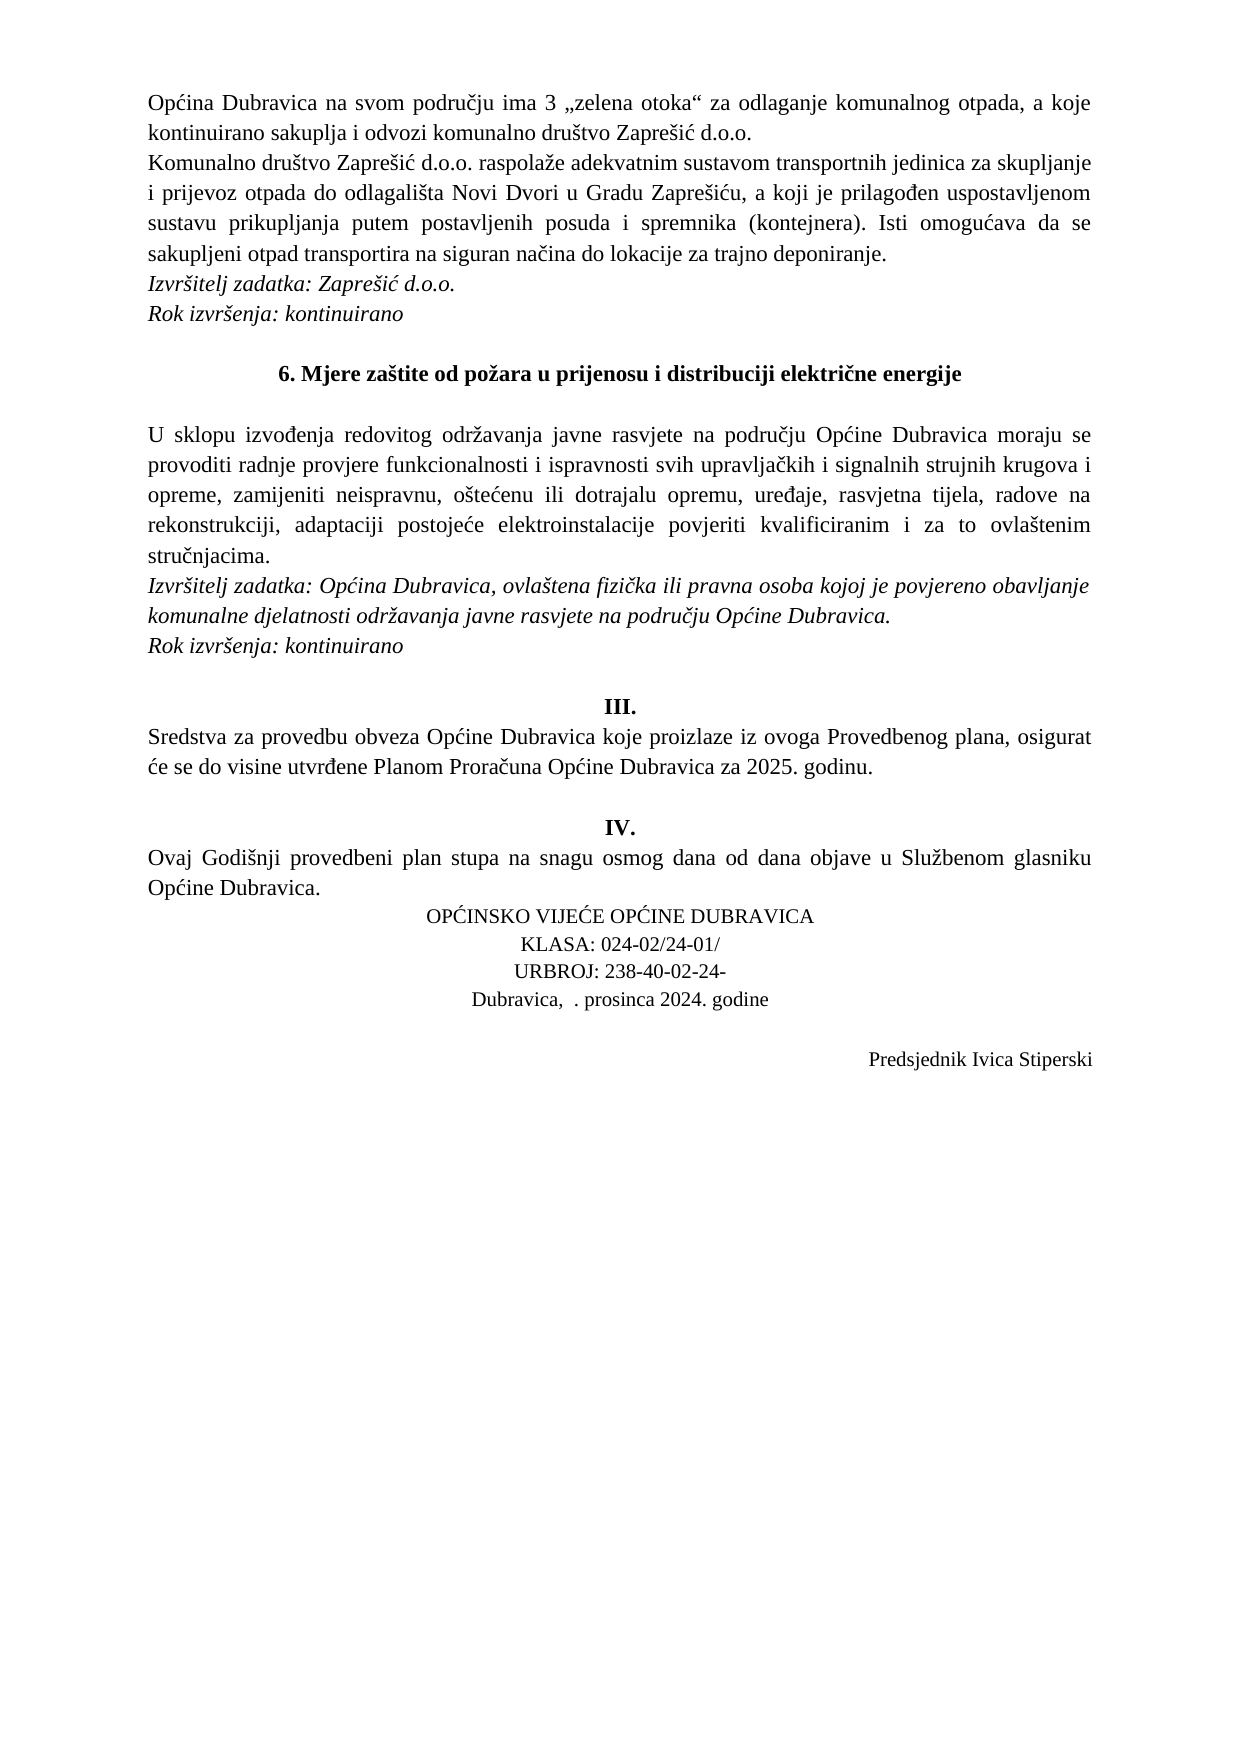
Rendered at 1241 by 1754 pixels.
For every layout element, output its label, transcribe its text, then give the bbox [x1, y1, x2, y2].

text IV. [148, 814, 1093, 840]
text KLASA: 024-02/24-01/ [148, 932, 1093, 956]
text OPĆINSKO VIJEĆE OPĆINE DUBRAVICA [148, 904, 1093, 928]
text III. [148, 693, 1093, 719]
text URBROJ: 238-40-02-24- [148, 959, 1093, 983]
text Izvršitelj zadatka: Općina Dubravica, ovlaštena fizička ili pravna osoba kojoj je povjereno obavljanje komunalne djelatnosti održavanja javne rasvjete na području Općine Dubravica. [148, 572, 1093, 628]
text Dubravica, . prosinca 2024. godine [148, 987, 1093, 1011]
text Općina Dubravica na svom području ima 3 „zelena otoka“ za odlaganje komunalnog otpada, a koje kontinuirano sakuplja i odvozi komunalno društvo Zaprešić d.o.o. [148, 89, 1093, 145]
text Komunalno društvo Zaprešić d.o.o. raspolaže adekvatnim sustavom transportnih jedinica za skupljanje i prijevoz otpada do odlagališta Novi Dvori u Gradu Zaprešiću, a koji je prilagođen uspostavljenom sustavu prikupljanja putem postavljenih posuda i spremnika (kontejnera). Isti omogućava da se sakupljeni otpad transportira na siguran načina do lokacije za trajno deponiranje. [148, 149, 1093, 266]
text U sklopu izvođenja redovitog održavanja javne rasvjete na području Općine Dubravica moraju se provoditi radnje provjere funkcionalnosti i ispravnosti svih upravljačkih i signalnih strujnih krugova i opreme, zamijeniti neispravnu, oštećenu ili dotrajalu opremu, uređaje, rasvjetna tijela, radove na rekonstrukciji, adaptaciji postojeće elektroinstalacije povjeriti kvalificiranim i za to ovlaštenim stručnjacima. [148, 421, 1093, 568]
text Izvršitelj zadatka: Zaprešić d.o.o. [148, 270, 1093, 296]
text 6. Mjere zaštite od požara u prijenosu i distribuciji električne energije [148, 361, 1093, 387]
text Rok izvršenja: kontinuirano [148, 632, 1093, 659]
text Ovaj Godišnji provedbeni plan stupa na snagu osmog dana od dana objave u Službenom glasniku Općine Dubravica. [148, 844, 1093, 900]
text Sredstva za provedbu obveza Općine Dubravica koje proizlaze iz ovoga Provedbenog plana, osigurat će se do visine utvrđene Planom Proračuna Općine Dubravica za 2025. godinu. [148, 723, 1093, 779]
text Predsjednik Ivica Stiperski [148, 1047, 1093, 1071]
text Rok izvršenja: kontinuirano [148, 300, 1093, 326]
